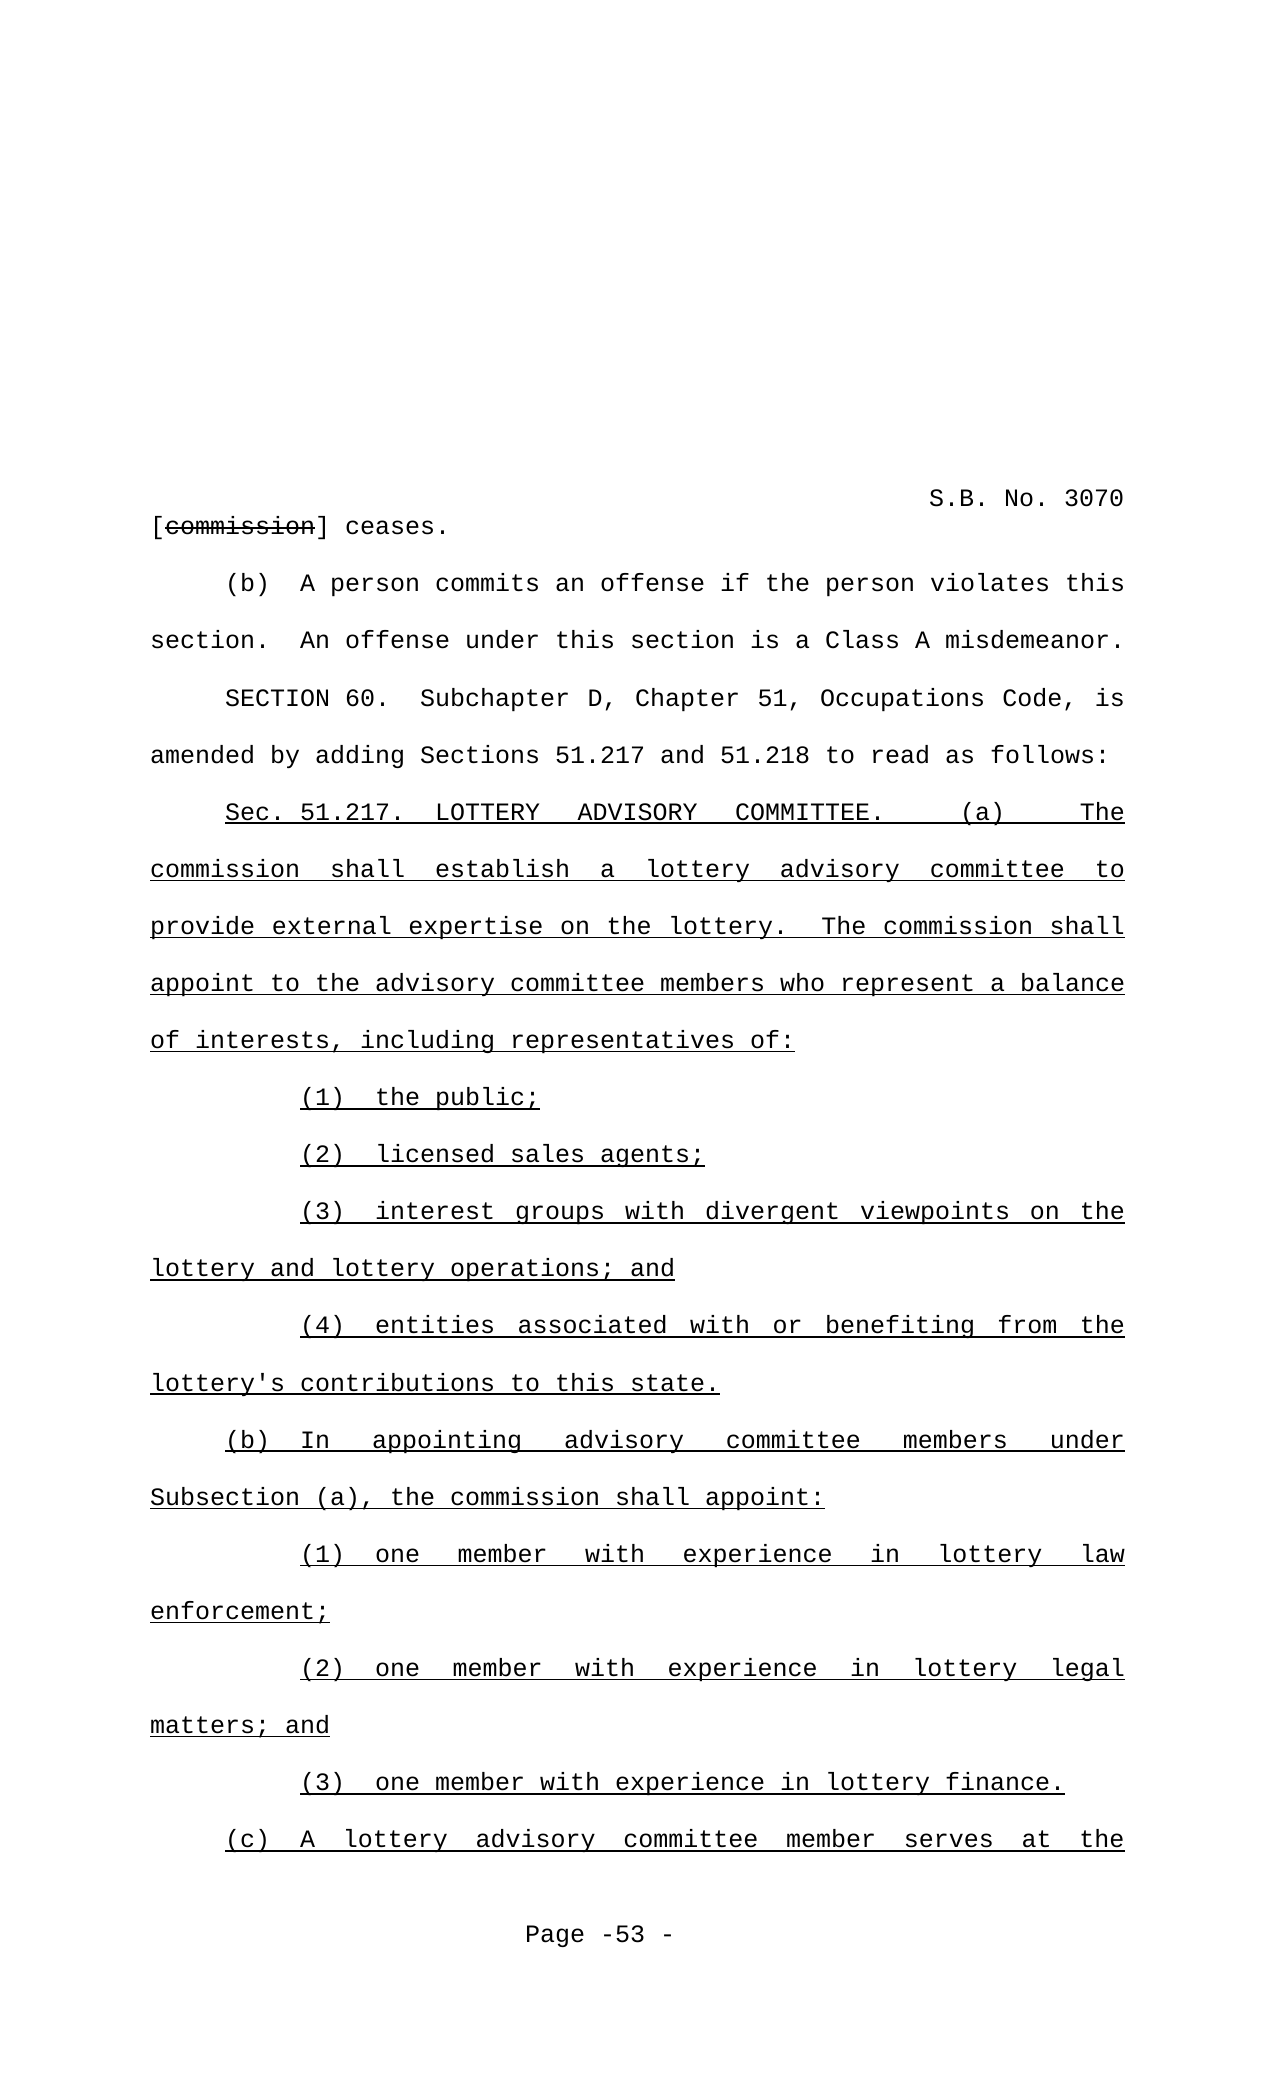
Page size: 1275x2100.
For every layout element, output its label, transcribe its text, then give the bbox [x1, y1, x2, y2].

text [150, 1827, 1125, 1855]
text Sec. 51.217. LOTTERY ADVISORY COMMITTEE. (a) The commission shall establish a lottery advisory committee to provide external expertise on the lottery. The commission shall appoint to the advisory committee members who represent a balance of interests, including representatives of: [150, 995, 1125, 1056]
text (4) entities associated with or benefiting from the lottery's contributions to this state. [150, 1313, 1125, 1398]
text Sec. 51.217. LOTTERY ADVISORY COMMITTEE. (a) The commission shall establish a lottery advisory committee to provide external expertise on the lottery. The commission shall appoint to the advisory committee members who represent a balance of interests, including representatives of: [150, 938, 1125, 994]
text Sec. 51.217. LOTTERY ADVISORY COMMITTEE. (a) The commission shall establish a lottery advisory committee to provide external expertise on the lottery. The commission shall appoint to the advisory committee members who represent a balance of interests, including representatives of: [150, 799, 1125, 880]
text SECTION 60. Subchapter D, Chapter 51, Occupations Code, is amended by adding Sections 51.217 and 51.218 to read as follows: [150, 685, 1125, 771]
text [150, 514, 1125, 542]
text (b) In appointing advisory committee members under Subsection (a), the commission shall appoint: [150, 1427, 1125, 1513]
text (2) one member with experience in lottery legal matters; and [150, 1655, 1125, 1741]
text (b) A person commits an offense if the person violates this section. An offense under this section is a Class A misdemeanor. [150, 571, 1125, 656]
text (1) the public; [150, 1084, 1125, 1113]
text (2) licensed sales agents; [150, 1142, 1125, 1170]
text Sec. 51.217. LOTTERY ADVISORY COMMITTEE. (a) The commission shall establish a lottery advisory committee to provide external expertise on the lottery. The commission shall appoint to the advisory committee members who represent a balance of interests, including representatives of: [150, 881, 1125, 937]
text (3) interest groups with divergent viewpoints on the lottery and lottery operations; and [150, 1199, 1125, 1284]
text (3) one member with experience in lottery finance. [150, 1769, 1125, 1798]
text (1) one member with experience in lottery law enforcement; [150, 1541, 1125, 1627]
